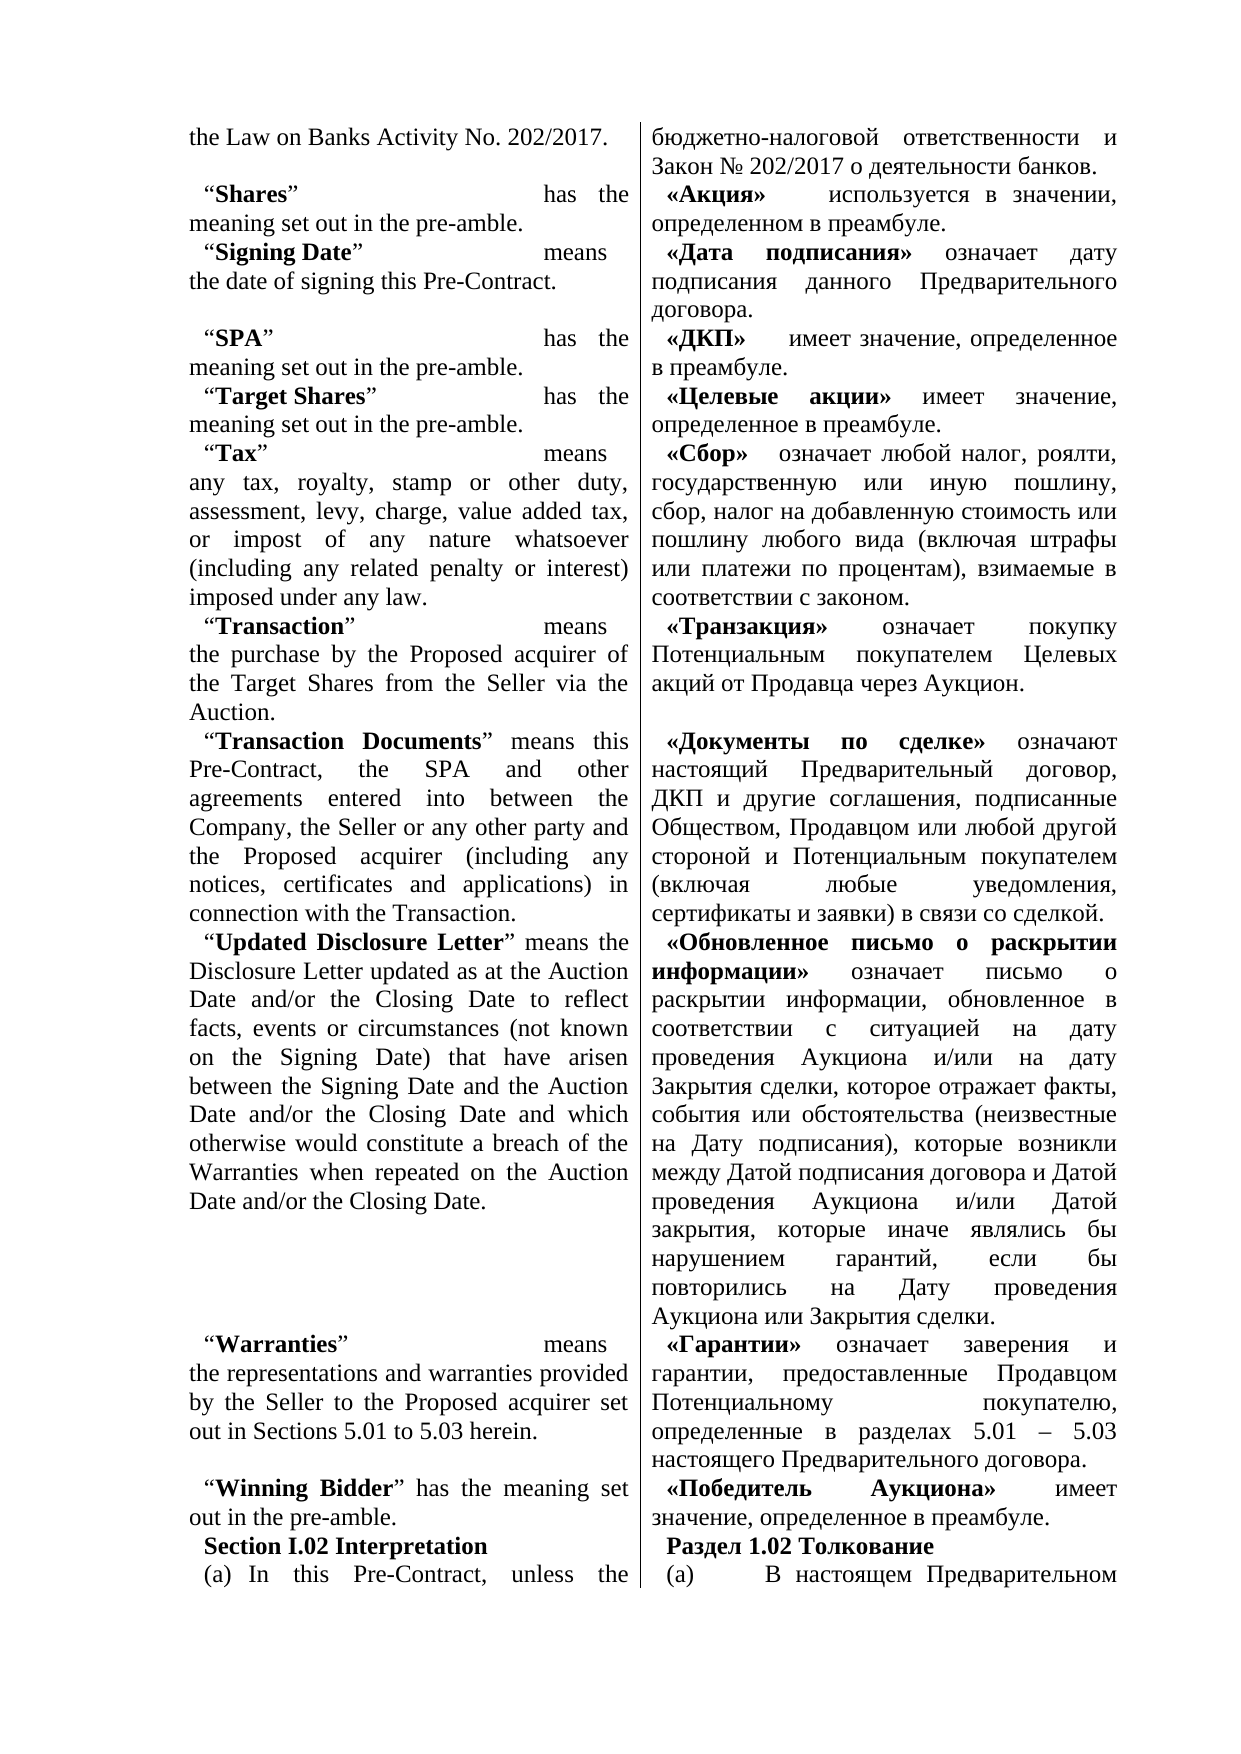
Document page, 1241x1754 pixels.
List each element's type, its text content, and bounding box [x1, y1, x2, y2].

table_cell «Транзакция» означает покупку Потенциальным покупателем Целевых акций от Продавца через Аукцион. [641, 611, 1128, 726]
table_cell «ДКП» имеет значение, определенное в преамбуле. [641, 323, 1128, 381]
table_cell «Целевые акции» имеет значение, определенное в преамбуле. [641, 381, 1128, 438]
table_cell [178, 1560, 640, 1588]
table_cell «Акция» используется в значении, определенном в преамбуле. [641, 180, 1128, 237]
table_cell «Гарантии» означает заверения и гарантии, предоставленные Продавцом Потенциальному покупателю, определенные в разделах 5.01 – 5.03 настоящего Предварительного договора. [641, 1330, 1128, 1473]
table_cell Interpretation [178, 1531, 640, 1559]
table_cell “Transaction” means the purchase by the Proposed acquirer of the Target Shares from the Seller via the Auction. [178, 611, 640, 726]
table_cell «Обновленное письмо о раскрытии информации» означает письмо о раскрытии информации, обновленное в соответствии с ситуацией на дату проведения Аукциона и/или на дату Закрытия сделки, которое отражает факты, события или обстоятельства (неизвестные на Дату подписания), которые возникли между Датой подписания договора и Датой проведения Аукциона и/или Датой закрытия, которые иначе являлись бы нарушением гарантий, если бы повторились на Дату проведения Аукциона или Закрытия сделки. [641, 927, 1128, 1329]
table_cell “Shares” has the meaning set out in the pre-amble. [178, 180, 640, 237]
table_cell “Transaction Documents” means this Pre-Contract, the SPA and other agreements entered into between the Company, the Seller or any other party and the Proposed acquirer (including any notices, certificates and applications) in connection with the Transaction. [178, 726, 640, 927]
table_cell “Warranties” means the representations and warranties provided by the Seller to the Proposed acquirer set out in Sections 5.01 to 5.03 herein. [178, 1330, 640, 1473]
table_cell «Сбор» означает любой налог, роялти, государственную или иную пошлину, сбор, налог на добавленную стоимость или пошлину любого вида (включая штрафы или платежи по процентам), взимаемые в соответствии с законом. [641, 438, 1128, 611]
table_cell “Signing Date” means the date of signing this Pre-Contract. [178, 237, 640, 323]
table_cell “Tax” means any tax, royalty, stamp or other duty, assessment, levy, charge, value added tax, or impost of any nature whatsoever (including any related penalty or interest) imposed under any law. [178, 438, 640, 611]
table_cell “Updated Disclosure Letter” means the Disclosure Letter updated as at the Auction Date and/or the Closing Date to reflect facts, events or circumstances (not known on the Signing Date) that have arisen between the Signing Date and the Auction Date and/or the Closing Date and which otherwise would constitute a breach of the Warranties when repeated on the Auction Date and/or the Closing Date. [178, 927, 640, 1329]
table_cell “SPA” has the meaning set out in the pre-amble. [178, 323, 640, 381]
table_cell «Дата подписания» означает дату подписания данного Предварительного договора. [641, 237, 1128, 323]
table_cell «Победитель Аукциона» имеет значение, определенное в преамбуле. [641, 1473, 1128, 1531]
table_cell “Target Shares” has the meaning set out in the pre-amble. [178, 381, 640, 438]
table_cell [641, 122, 1128, 179]
table_cell «Документы по сделке» означают настоящий Предварительный договор, ДКП и другие соглашения, подписанные Обществом, Продавцом или любой другой стороной и Потенциальным покупателем (включая любые уведомления, сертификаты и заявки) в связи со сделкой. [641, 726, 1128, 927]
table_cell “Winning Bidder” has the meaning set out in the pre-amble. [178, 1473, 640, 1531]
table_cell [178, 122, 640, 179]
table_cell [641, 1560, 1128, 1588]
table_cell Раздел 1.02 Толкование [641, 1531, 1128, 1559]
